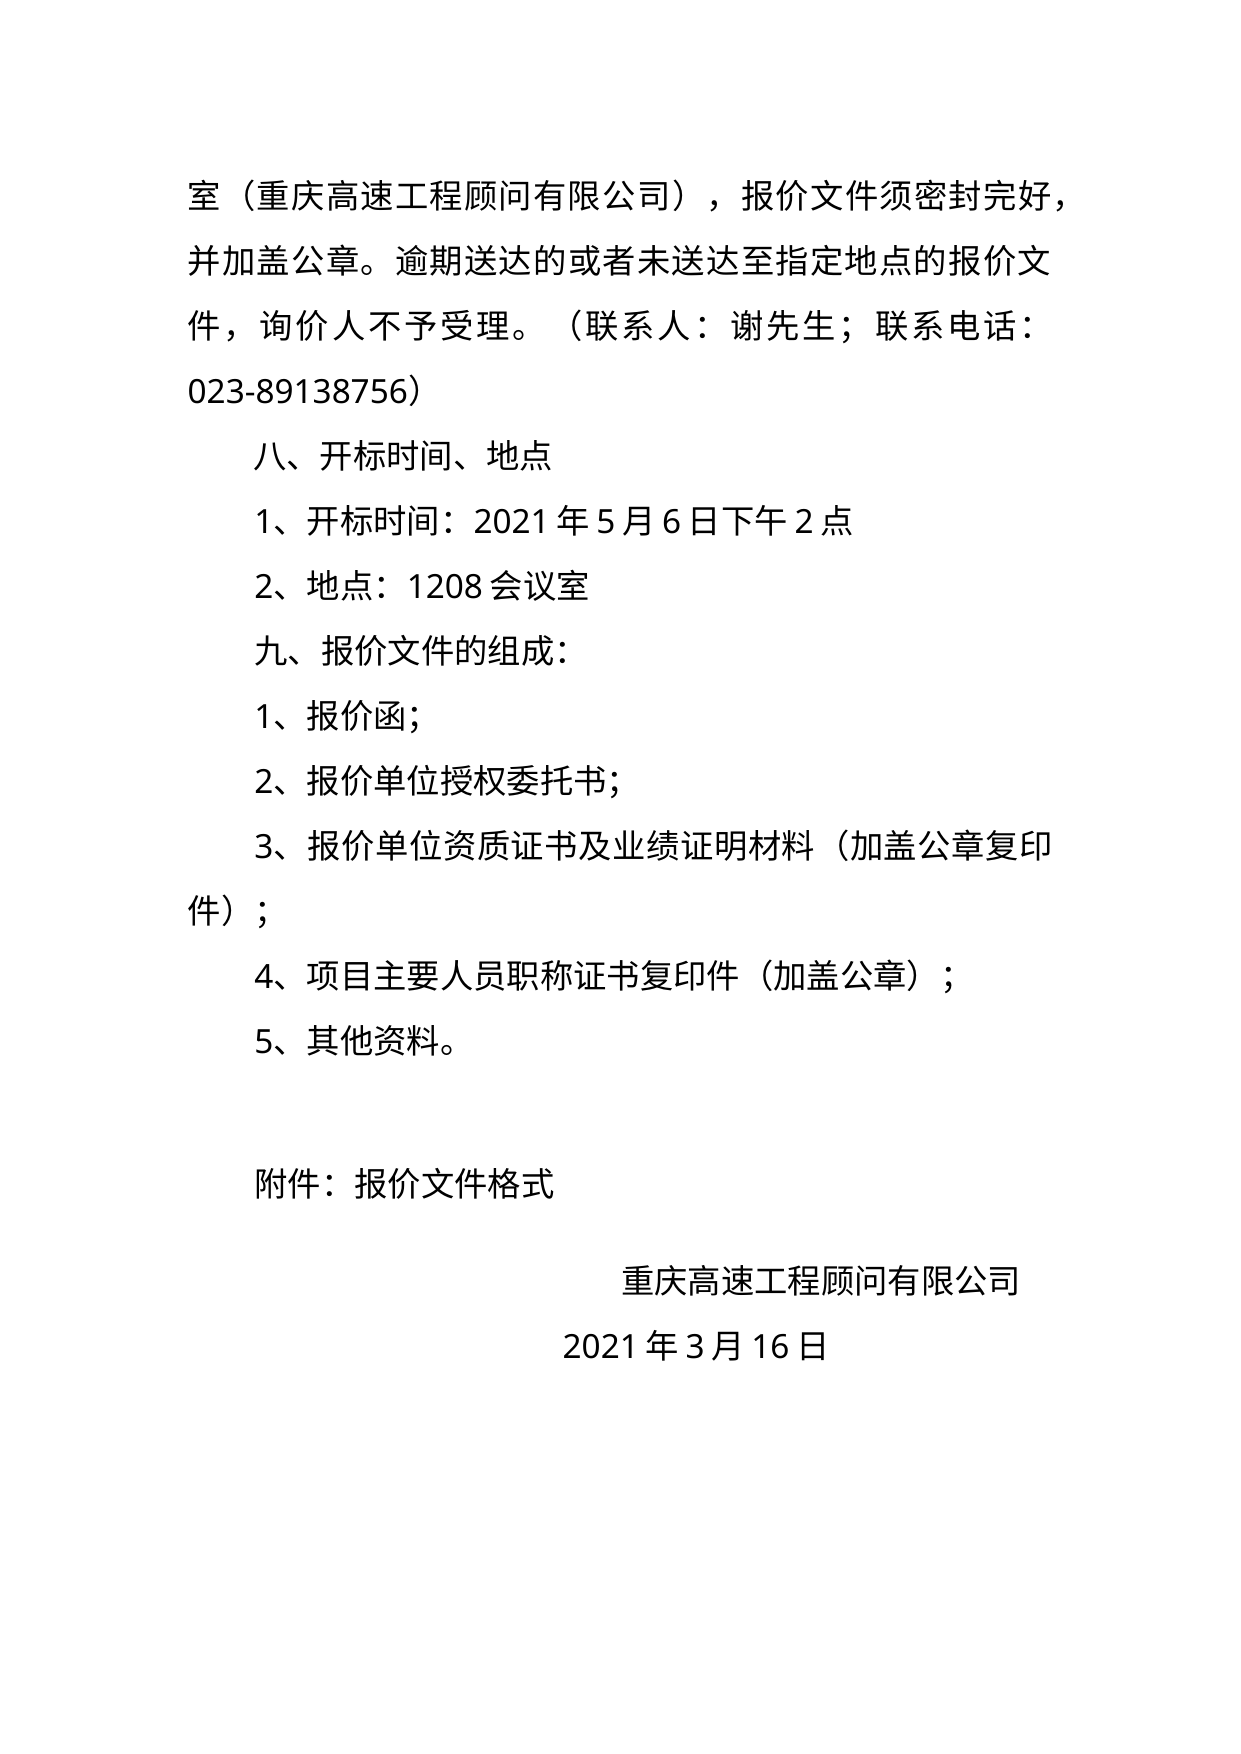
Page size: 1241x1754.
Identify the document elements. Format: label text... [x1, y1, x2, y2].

text 1、报价函； [187, 682, 1053, 747]
text 4、项目主要人员职称证书复印件（加盖公章）； [187, 942, 1053, 1007]
text 2021年3月16日 [187, 1312, 944, 1377]
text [187, 162, 1053, 422]
text 5、其他资料。 [187, 1007, 1053, 1072]
text 重庆高速工程顾问有限公司 [187, 1247, 1053, 1312]
text 3、报价单位资质证书及业绩证明材料（加盖公章复印件）； [187, 812, 1053, 942]
text 附件：报价文件格式 [187, 1149, 1053, 1214]
text 八、开标时间、地点 [187, 422, 1053, 487]
text 1、开标时间：2021年5月6日下午2点 [187, 487, 1053, 552]
text 2、地点：1208会议室 [187, 552, 1053, 617]
text 2、报价单位授权委托书； [187, 747, 1053, 812]
text 九、报价文件的组成： [187, 617, 1053, 682]
